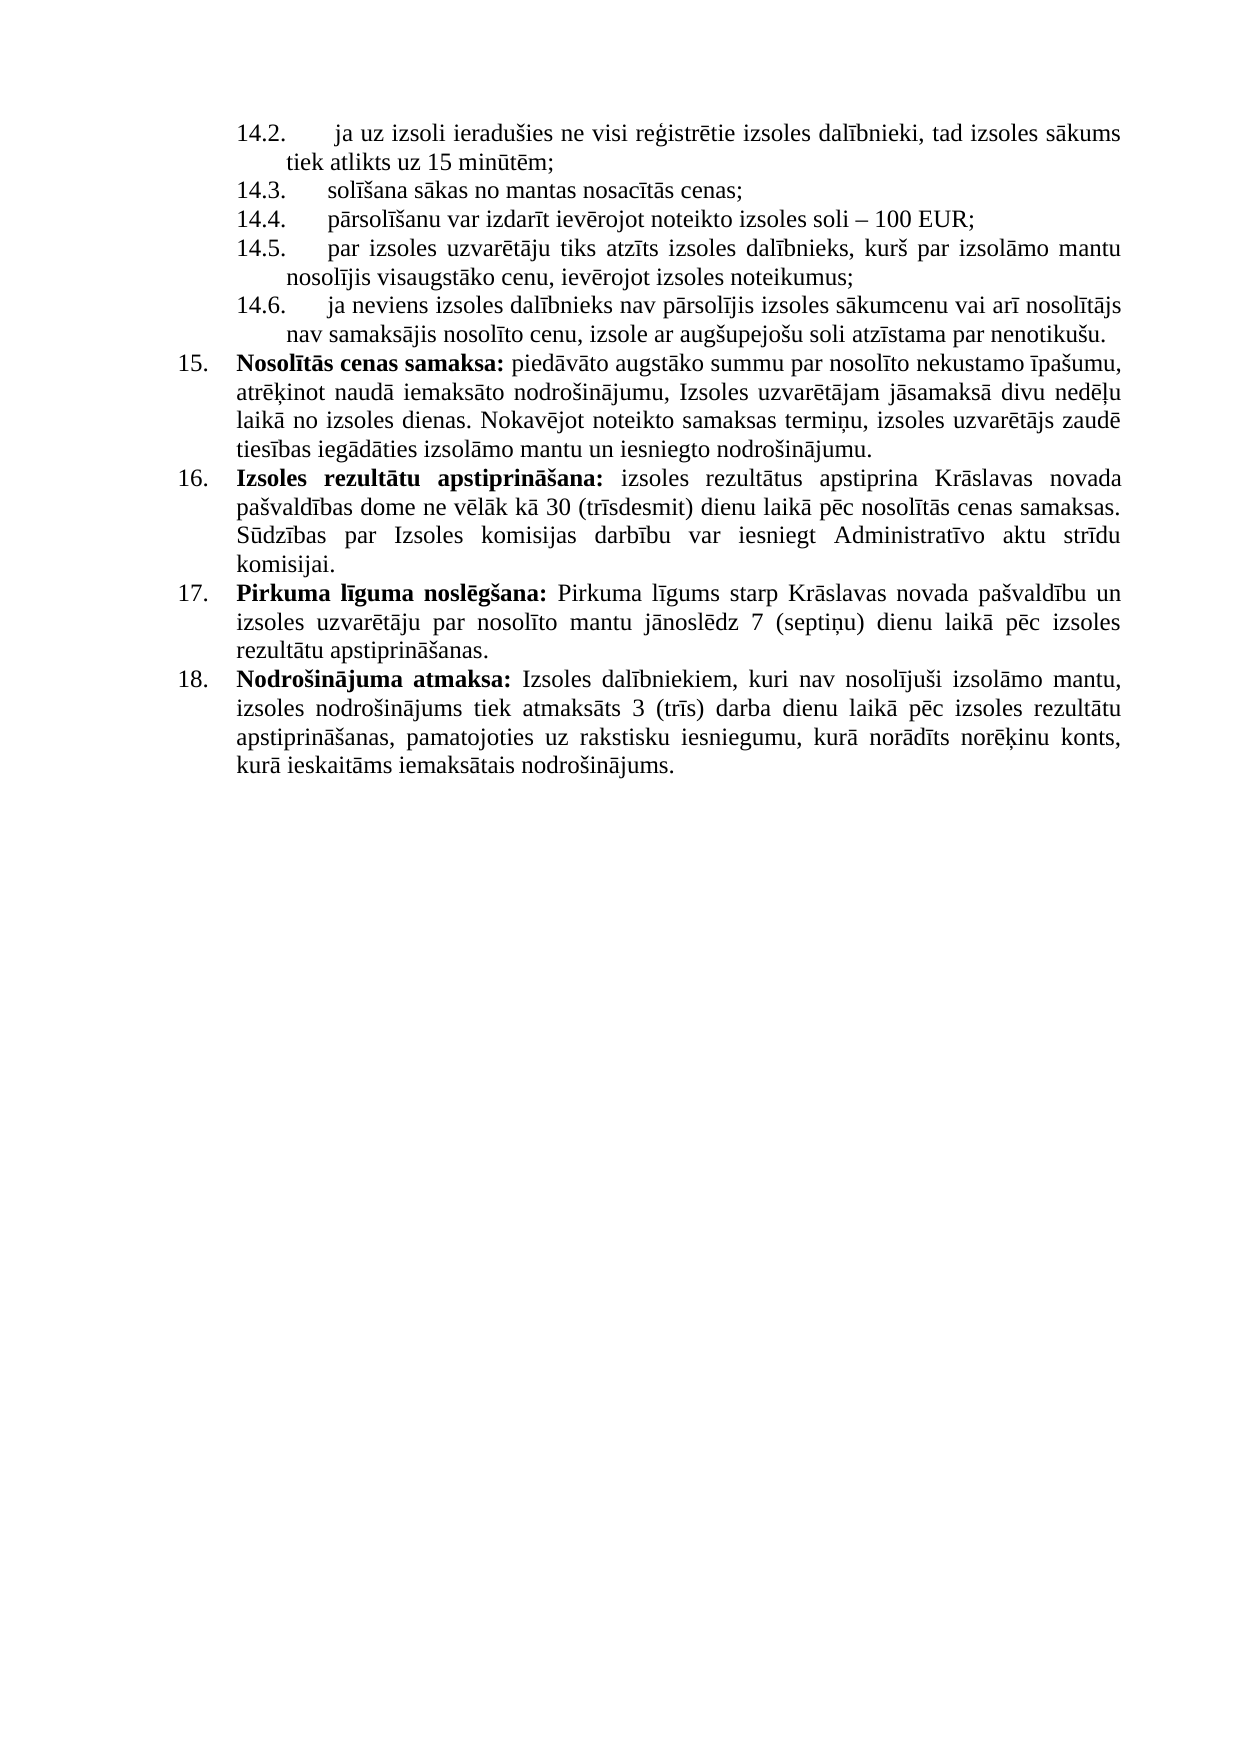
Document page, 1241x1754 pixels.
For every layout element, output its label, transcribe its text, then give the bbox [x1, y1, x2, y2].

list Izsoles rezultātu apstiprināšana: izsoles rezultātus apstiprina Krāslavas novada pašvaldības dome ne vēlāk kā 30 (trīsdesmit) dienu laikā pēc nosolītās cenas samaksas. Sūdzības par Izsoles komisijas darbību var iesniegt Administratīvo aktu strīdu komisijai. [177, 463, 1122, 578]
list Nosolītās cenas samaksa: piedāvāto augstāko summu par nosolīto nekustamo īpašumu, atrēķinot naudā iemaksāto nodrošinājumu, Izsoles uzvarētājam jāsamaksā divu nedēļu laikā no izsoles dienas. Nokavējot noteikto samaksas termiņu, izsoles uzvarētājs zaudē tiesības iegādāties izsolāmo mantu un iesniegto nodrošinājumu. [177, 348, 1122, 463]
list Nodrošinājuma atmaksa: Izsoles dalībniekiem, kuri nav nosolījuši izsolāmo mantu, izsoles nodrošinājums tiek atmaksāts 3 (trīs) darba dienu laikā pēc izsoles rezultātu apstiprināšanas, pamatojoties uz rakstisku iesniegumu, kurā norādīts norēķinu konts, kurā ieskaitāms iemaksātais nodrošinājums. [177, 664, 1122, 779]
list Pirkuma līguma noslēgšana: Pirkuma līgums starp Krāslavas novada pašvaldību un izsoles uzvarētāju par nosolīto mantu jānoslēdz 7 (septiņu) dienu laikā pēc izsoles rezultātu apstiprināšanas. [177, 578, 1122, 664]
list ja uz izsoli ieradušies ne visi reģistrētie izsoles dalībnieki, tad izsoles sākums tiek atlikts uz 15 minūtēm; [236, 118, 1122, 176]
list solīšana sākas no mantas nosacītās cenas; [236, 176, 1122, 204]
list par izsoles uzvarētāju tiks atzīts izsoles dalībnieks, kurš par izsolāmo mantu nosolījis visaugstāko cenu, ievērojot izsoles noteikumus; [236, 233, 1122, 291]
list ja neviens izsoles dalībnieks nav pārsolījis izsoles sākumcenu vai arī nosolītājs nav samaksājis nosolīto cenu, izsole ar augšupejošu soli atzīstama par nenotikušu. [236, 291, 1122, 348]
list pārsolīšanu var izdarīt ievērojot noteikto izsoles soli – 100 EUR; [236, 204, 1122, 233]
